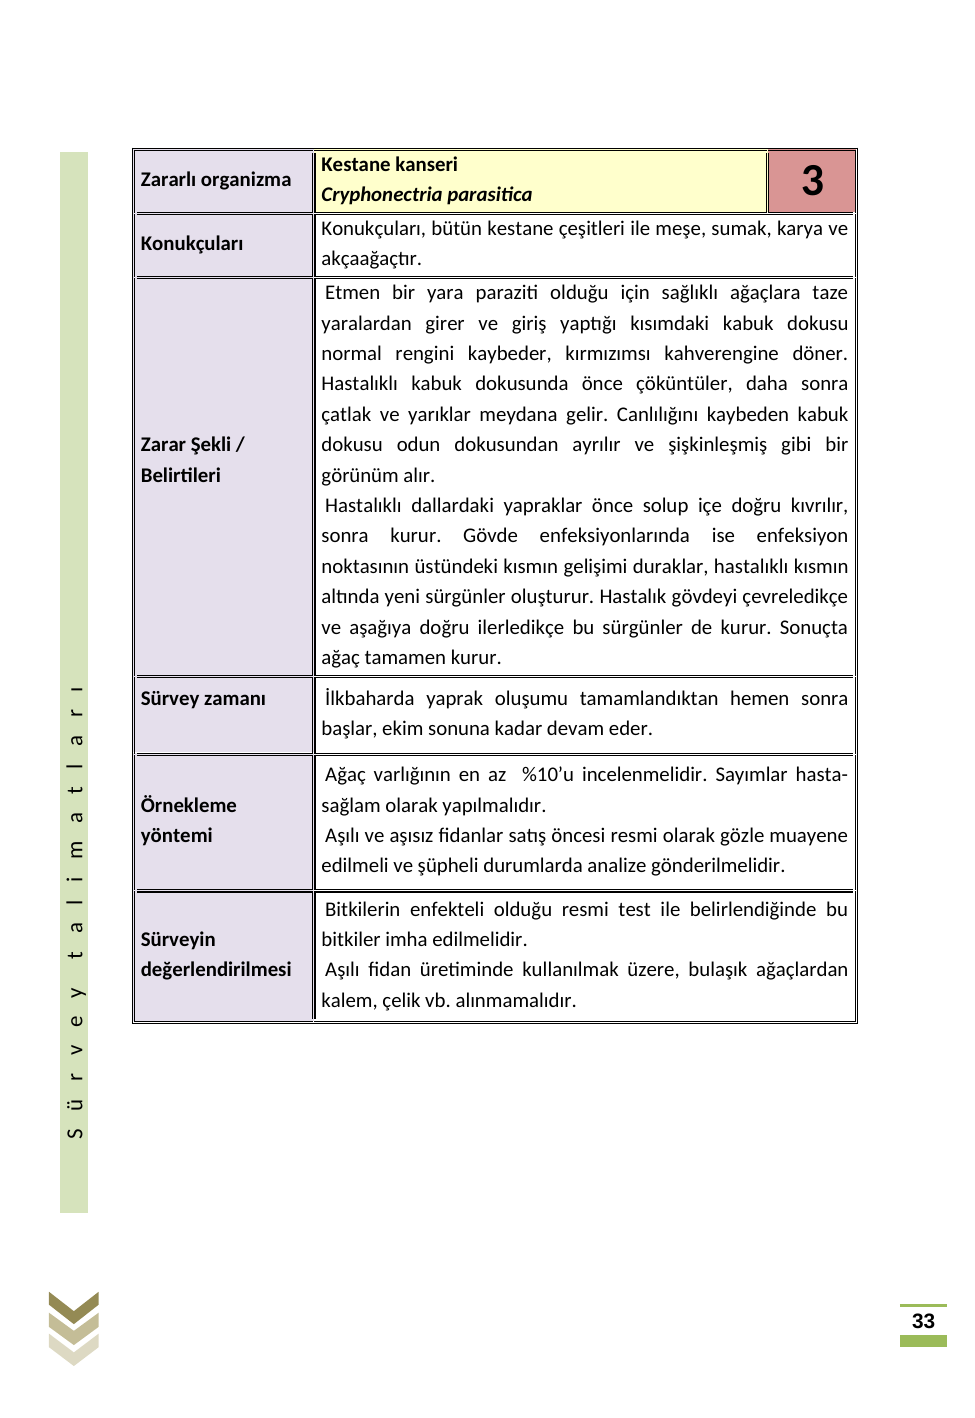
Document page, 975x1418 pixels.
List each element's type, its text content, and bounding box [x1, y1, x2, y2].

table_cell Bitkilerin enfekteli olduğu resmi test ile belirlendiğinde bu bitkiler imha edilmelidir. Aşılı fidan üretiminde kullanılmak üzere, bulaşık ağaçlardan kalem, çelik vb. alınmamalıdır. [314, 889, 856, 1021]
table_header Zararlı organizma [135, 149, 314, 212]
table_cell Konukçuları, bütün kestane çeşitleri ile meşe, sumak, karya ve akçaağaçtır. [314, 212, 856, 276]
table_header 3 [768, 151, 855, 212]
table_cell Etmen bir yara paraziti olduğu için sağlıklı ağaçlara taze yaralardan girer ve giriş yaptığı kısımdaki kabuk dokusu normal rengini kaybeder, kırmızımsı kahverengine döner. Hastalıklı kabuk dokusunda önce çöküntüler, daha sonra çatlak ve yarıklar meydana gelir. Canlılığını kaybeden kabuk dokusu odun dokusundan ayrılır ve şişkinleşmiş gibi bir görünüm alır. Hastalıklı dallardaki yapraklar önce solup içe doğru kıvrılır, sonra kurur. Gövde enfeksiyonlarında ise enfeksiyon noktasının üstündeki kısmın gelişimi duraklar, hastalıklı kısmın altında yeni sürgünler oluşturur. Hastalık gövdeyi çevreledikçe ve aşağıya doğru ilerledikçe bu sürgünler de kurur. Sonuçta ağaç tamamen kurur. [314, 276, 856, 675]
table_cell Sürvey zamanı [133, 675, 314, 752]
table_header Kestane kanseri Cryphonectria parasitica [314, 149, 768, 212]
table_cell Örnekleme yöntemi [135, 753, 312, 889]
table_cell Sürveyin değerlendirilmesi [133, 889, 314, 1021]
table_cell Zarar Şekli / Belirtileri [133, 276, 314, 675]
table_cell Konukçuları [133, 212, 314, 276]
table_cell Ağaç varlığının en az %10’u incelenmelidir. Sayımlar hasta-sağlam olarak yapılmalıdır. Aşılı ve aşısız fidanlar satış öncesi resmi olarak gözle muayene edilmeli ve şüpheli durumlarda analize gönderilmelidir. [316, 753, 855, 889]
table_cell İlkbaharda yaprak oluşumu tamamlandıktan hemen sonra başlar, ekim sonuna kadar devam eder. [314, 675, 856, 752]
